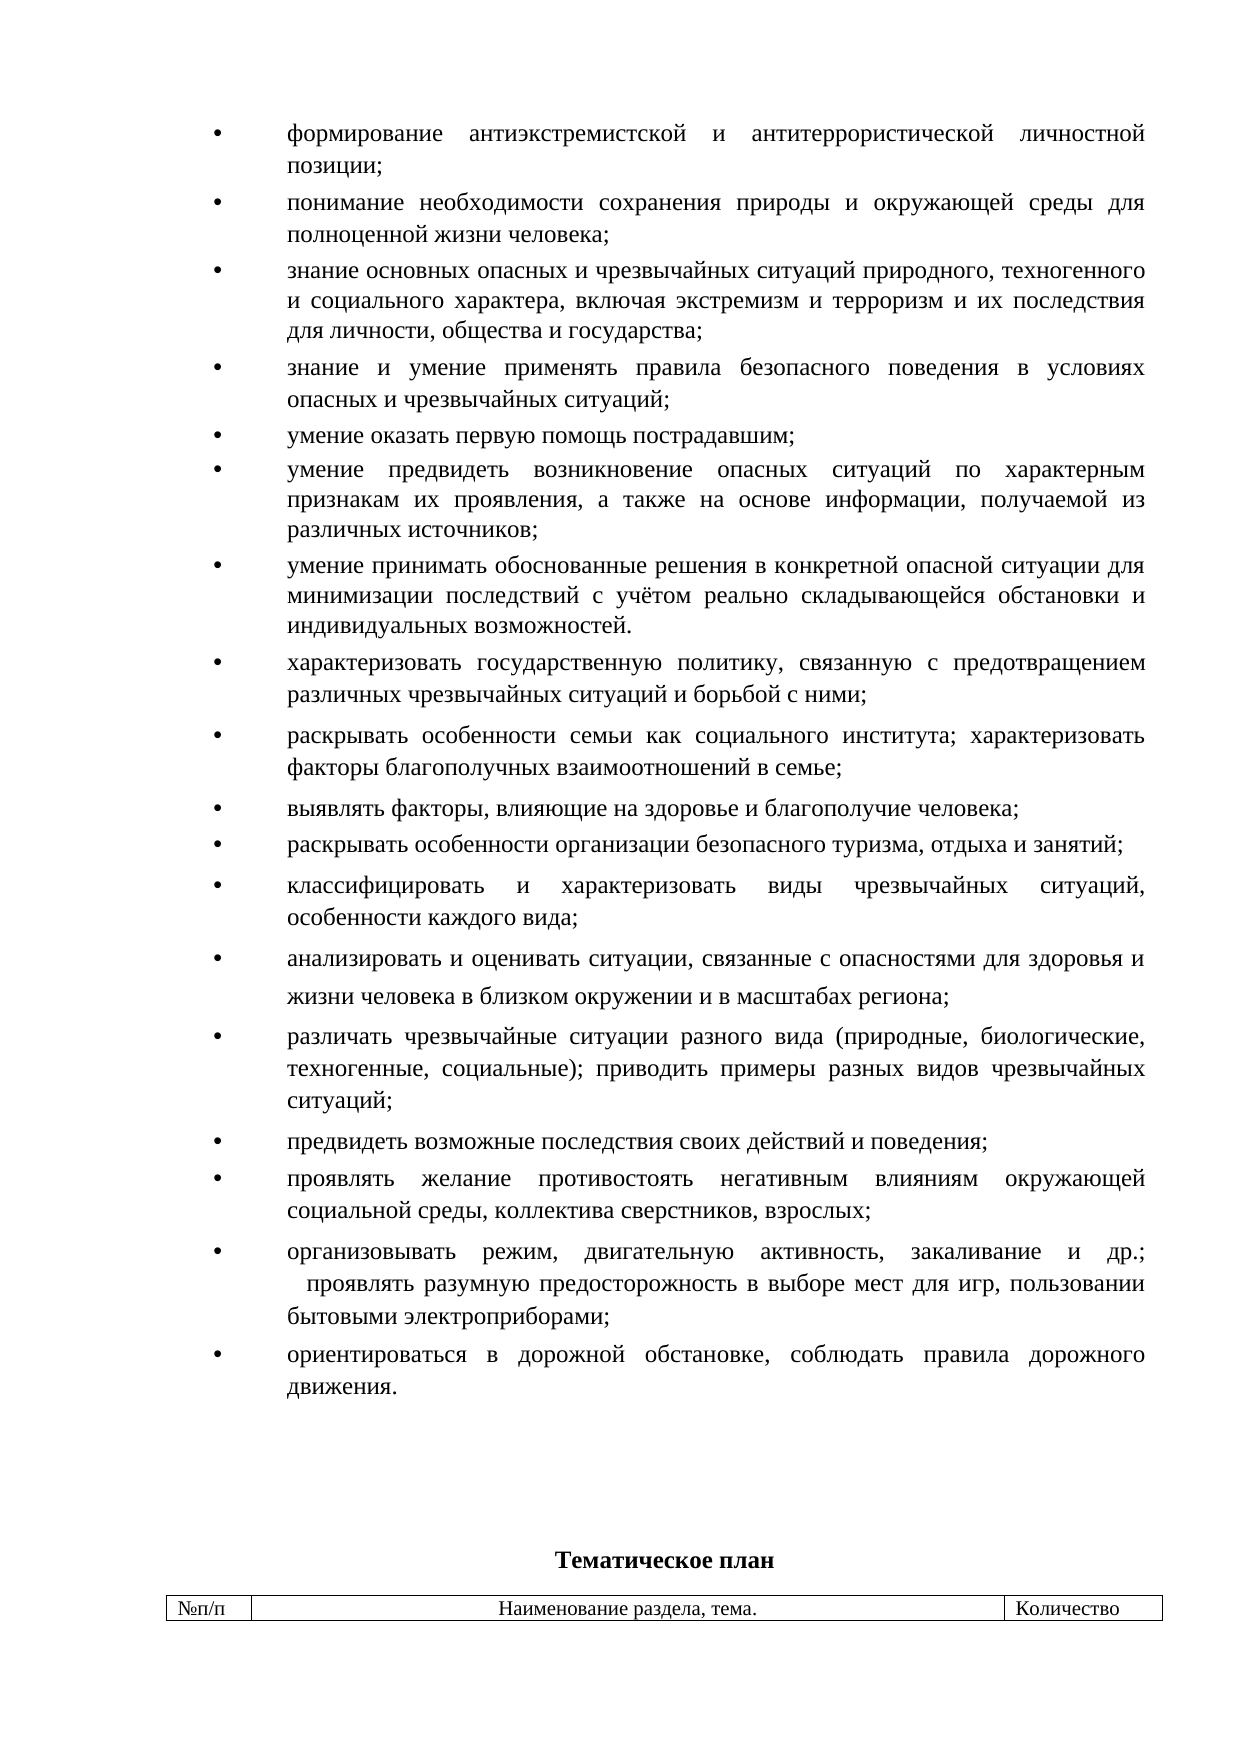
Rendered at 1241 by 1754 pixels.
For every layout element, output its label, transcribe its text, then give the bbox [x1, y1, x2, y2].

list анализировать и оценивать ситуации, связанные с опасностями для здоровья и жизни человека в близком окружении и в масштабах региона; [213, 943, 1146, 1010]
list знание основных опасных и чрезвычайных ситуаций природного, техногенного и социального характера, включая экстремизм и терроризм и их последствия для личности, общества и государства; [213, 255, 1146, 344]
table_header Количество часов [1005, 1596, 1162, 1620]
list умение предвидеть возникновение опасных ситуаций по характерным признакам их проявления, а также на основе информации, получаемой из различных источников; [213, 453, 1146, 543]
list знание и умение применять правила безопасного поведения в условиях опасных и чрезвычайных ситуаций; [213, 351, 1146, 413]
list понимание необходимости сохранения природы и окружающей среды для полноценной жизни человека; [213, 186, 1146, 248]
list Тематическое план [177, 1545, 1152, 1574]
list предвидеть возможные последствия своих действий и поведения; [213, 1126, 1146, 1155]
list классифицировать и характеризовать виды чрезвычайных ситуаций, особенности каждого вида; [213, 870, 1146, 931]
list умение принимать обоснованные решения в конкретной опасной ситуации для минимизации последствий с учётом реально складывающейся обстановки и индивидуальных возможностей. [213, 550, 1146, 639]
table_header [252, 1596, 1004, 1620]
list характеризовать государственную политику, связанную с предотвращением различных чрезвычайных ситуаций и борьбой с ними; [213, 647, 1146, 708]
list проявлять желание противостоять негативным влияниям окружающей социальной среды, коллектива сверстников, взрослых; [213, 1163, 1146, 1224]
list умение оказать первую помощь пострадавшим; [213, 420, 1146, 448]
list раскрывать особенности организации безопасного туризма, отдыха и занятий; [213, 829, 1146, 858]
list раскрывать особенности семьи как социального института; характеризовать факторы благополучных взаимоотношений в семье; [213, 720, 1146, 781]
list различать чрезвычайные ситуации разного вида (природные, биологические, техногенные, социальные); приводить примеры разных видов чрезвычайных ситуаций; [213, 1021, 1146, 1114]
list выявлять факторы, влияющие на здоровье и благополучие человека; [213, 792, 1146, 821]
list организовывать режим, двигательную активность, закаливание и др.; проявлять разумную предосторожность в выборе мест для игр, пользовании бытовыми электроприборами; [213, 1236, 1146, 1329]
table_header №п/п [167, 1596, 251, 1620]
list формирование антиэкстремистской и антитеррористической личностной позиции; [213, 118, 1146, 179]
list ориентироваться в дорожной обстановке, соблюдать правила дорожного движения. [213, 1339, 1146, 1400]
